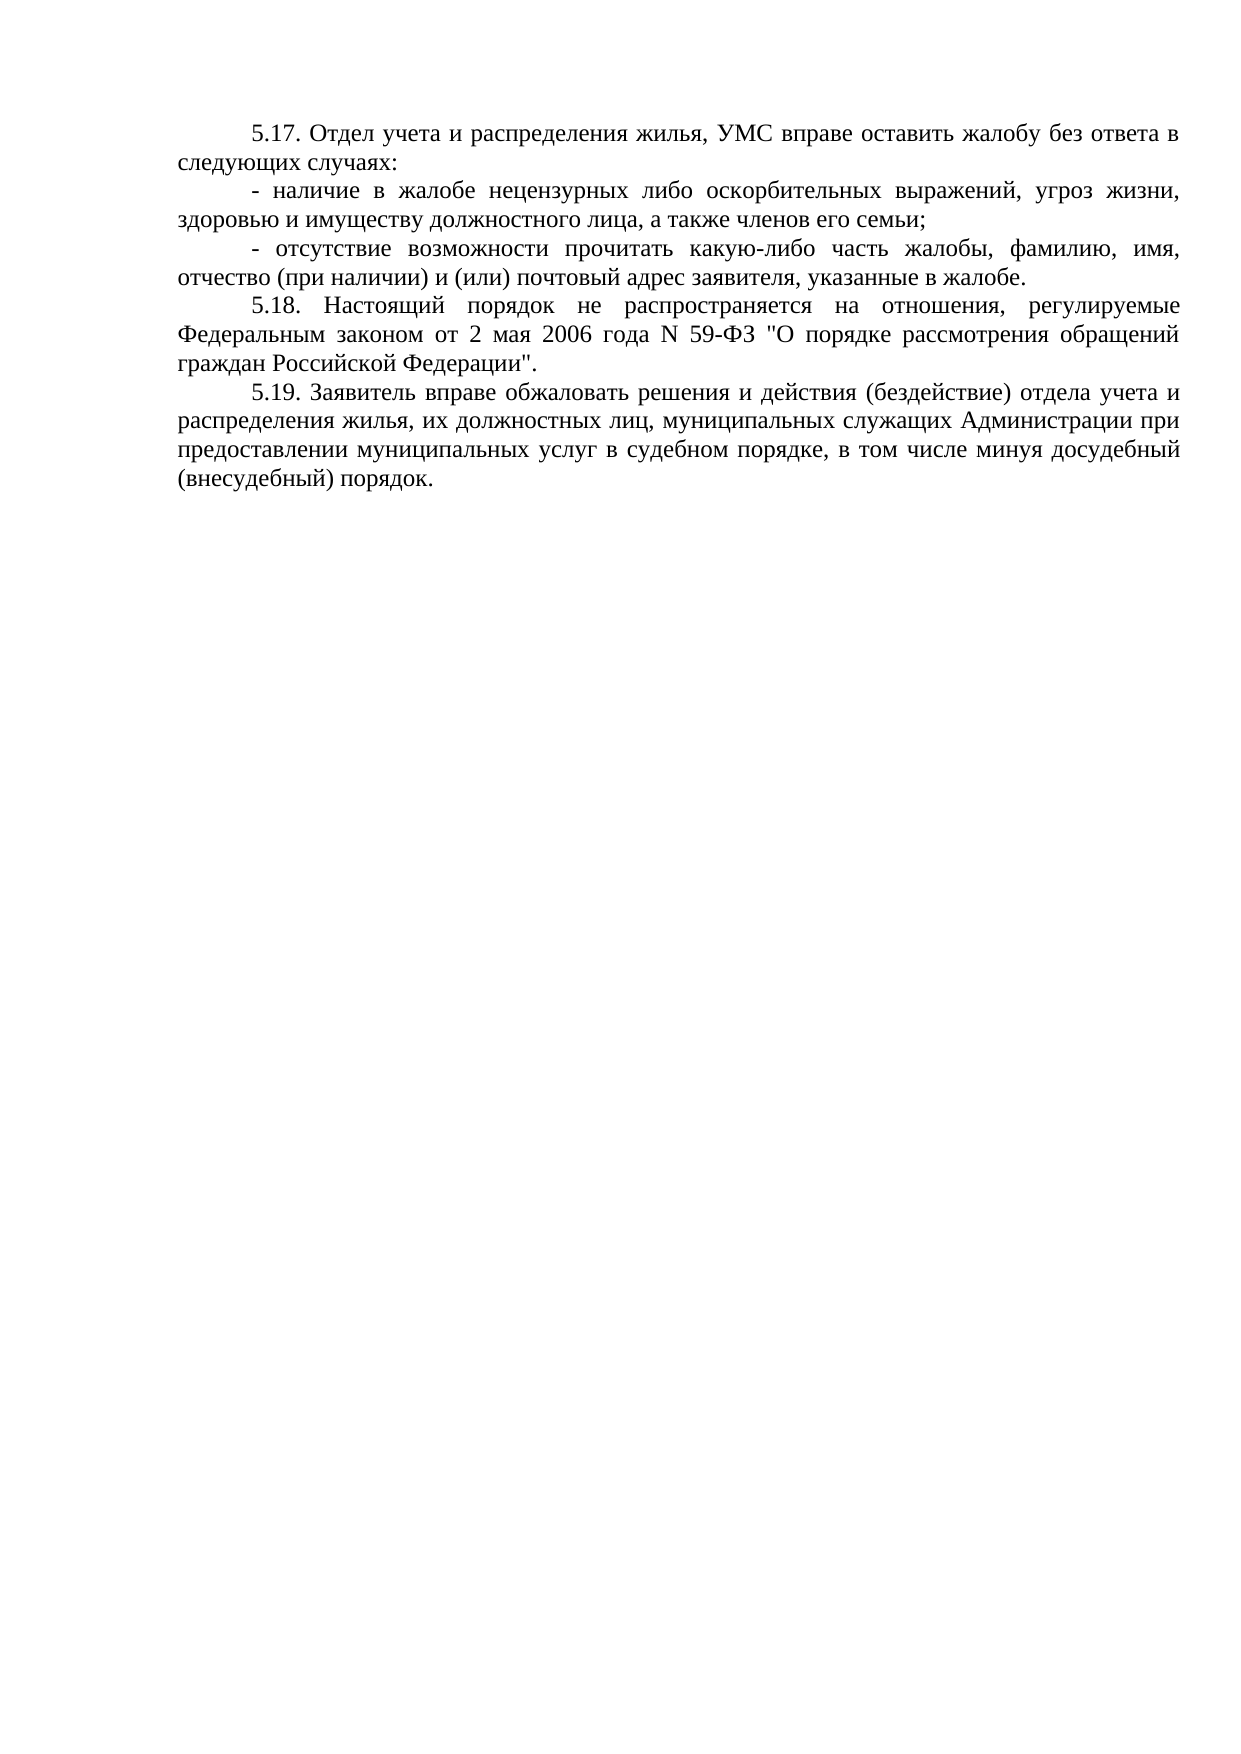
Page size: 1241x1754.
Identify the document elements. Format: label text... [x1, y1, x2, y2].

text - отсутствие возможности прочитать какую-либо часть жалобы, фамилию, имя, отчество (при наличии) и (или) почтовый адрес заявителя, указанные в жалобе. [177, 233, 1181, 291]
text 5.19. Заявитель вправе обжаловать решения и действия (бездействие) отдела учета и распределения жилья, их должностных лиц, муниципальных служащих Администрации при предоставлении муниципальных услуг в судебном порядке, в том числе минуя досудебный (внесудебный) порядок. [177, 377, 1181, 492]
text 5.17. Отдел учета и распределения жилья, УМС вправе оставить жалобу без ответа в следующих случаях: [177, 118, 1181, 176]
text 5.18. Настоящий порядок не распространяется на отношения, регулируемые Федеральным законом от 2 мая 2006 года N 59-ФЗ "О порядке рассмотрения обращений граждан Российской Федерации". [177, 291, 1181, 377]
text - наличие в жалобе нецензурных либо оскорбительных выражений, угроз жизни, здоровью и имуществу должностного лица, а также членов его семьи; [177, 176, 1181, 233]
